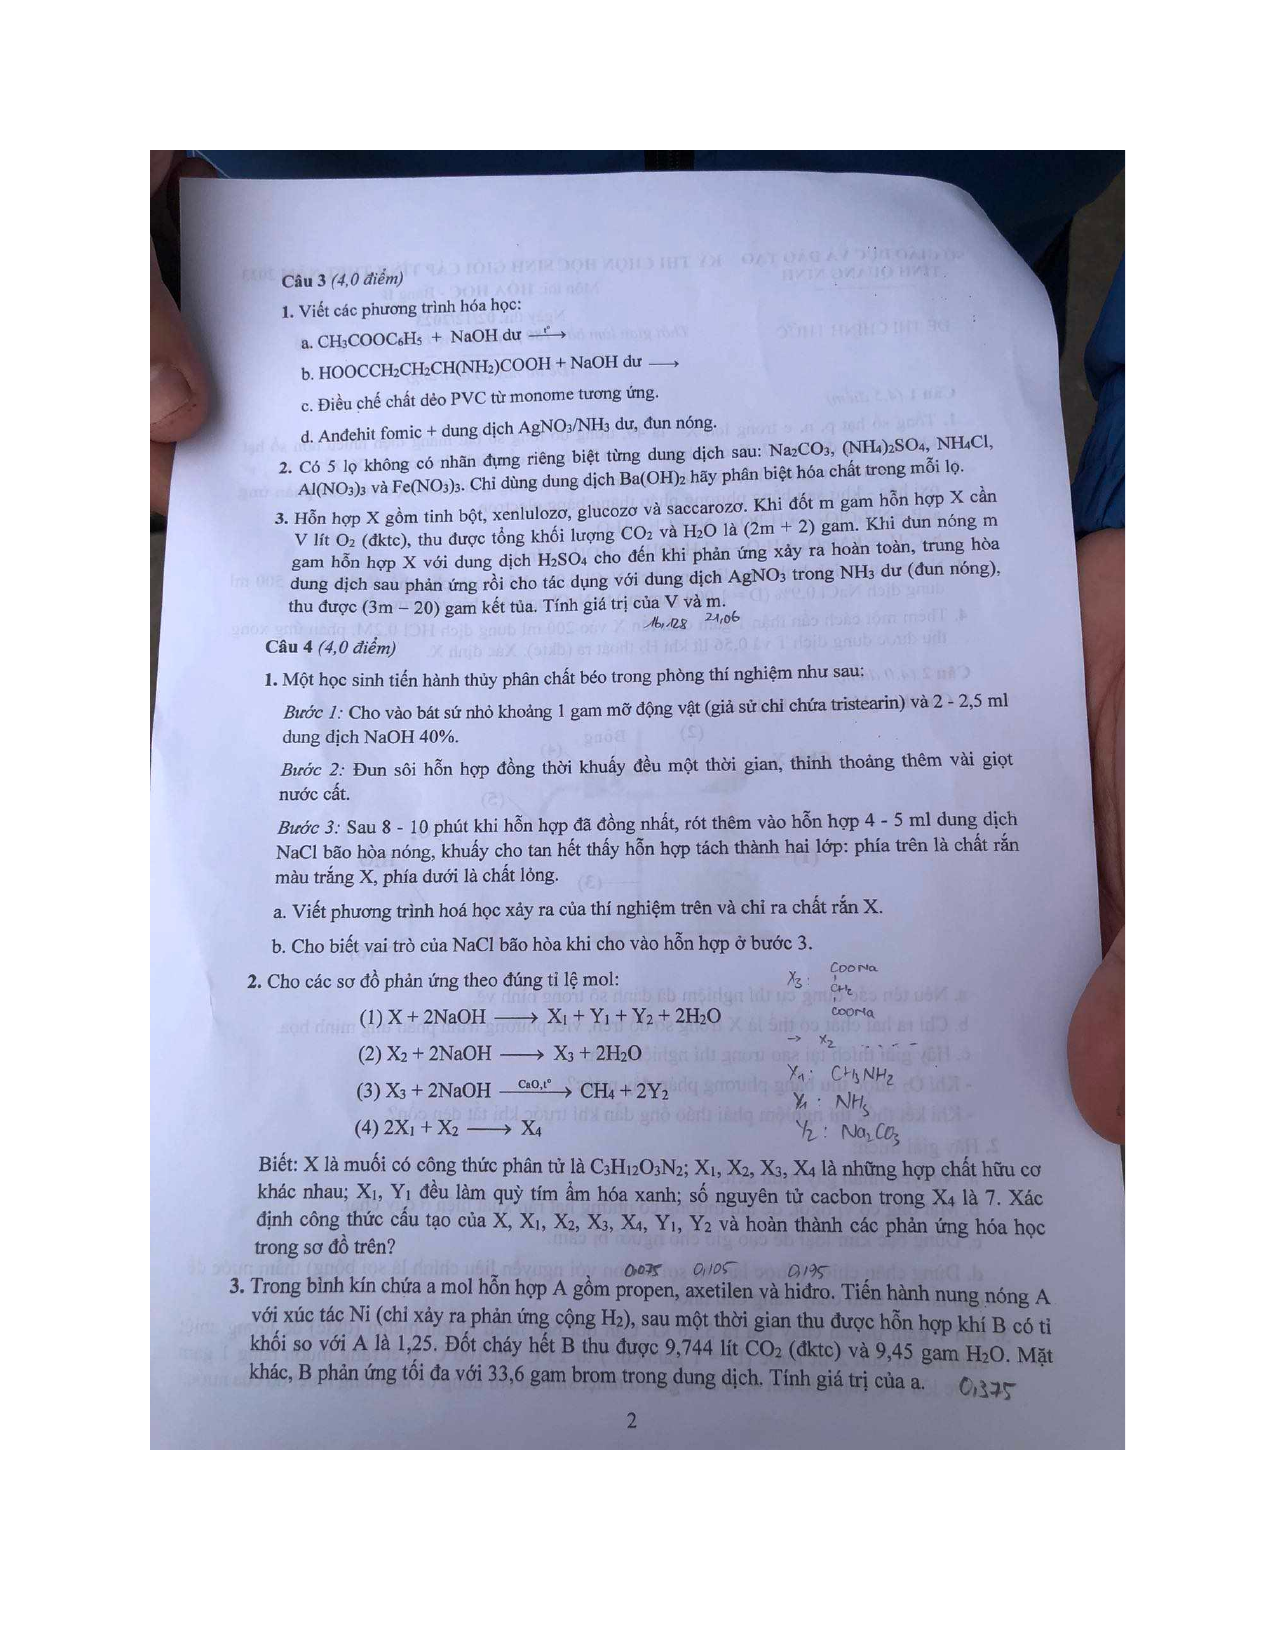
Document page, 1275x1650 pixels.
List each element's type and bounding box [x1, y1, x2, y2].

picture [150, 150, 1125, 1450]
